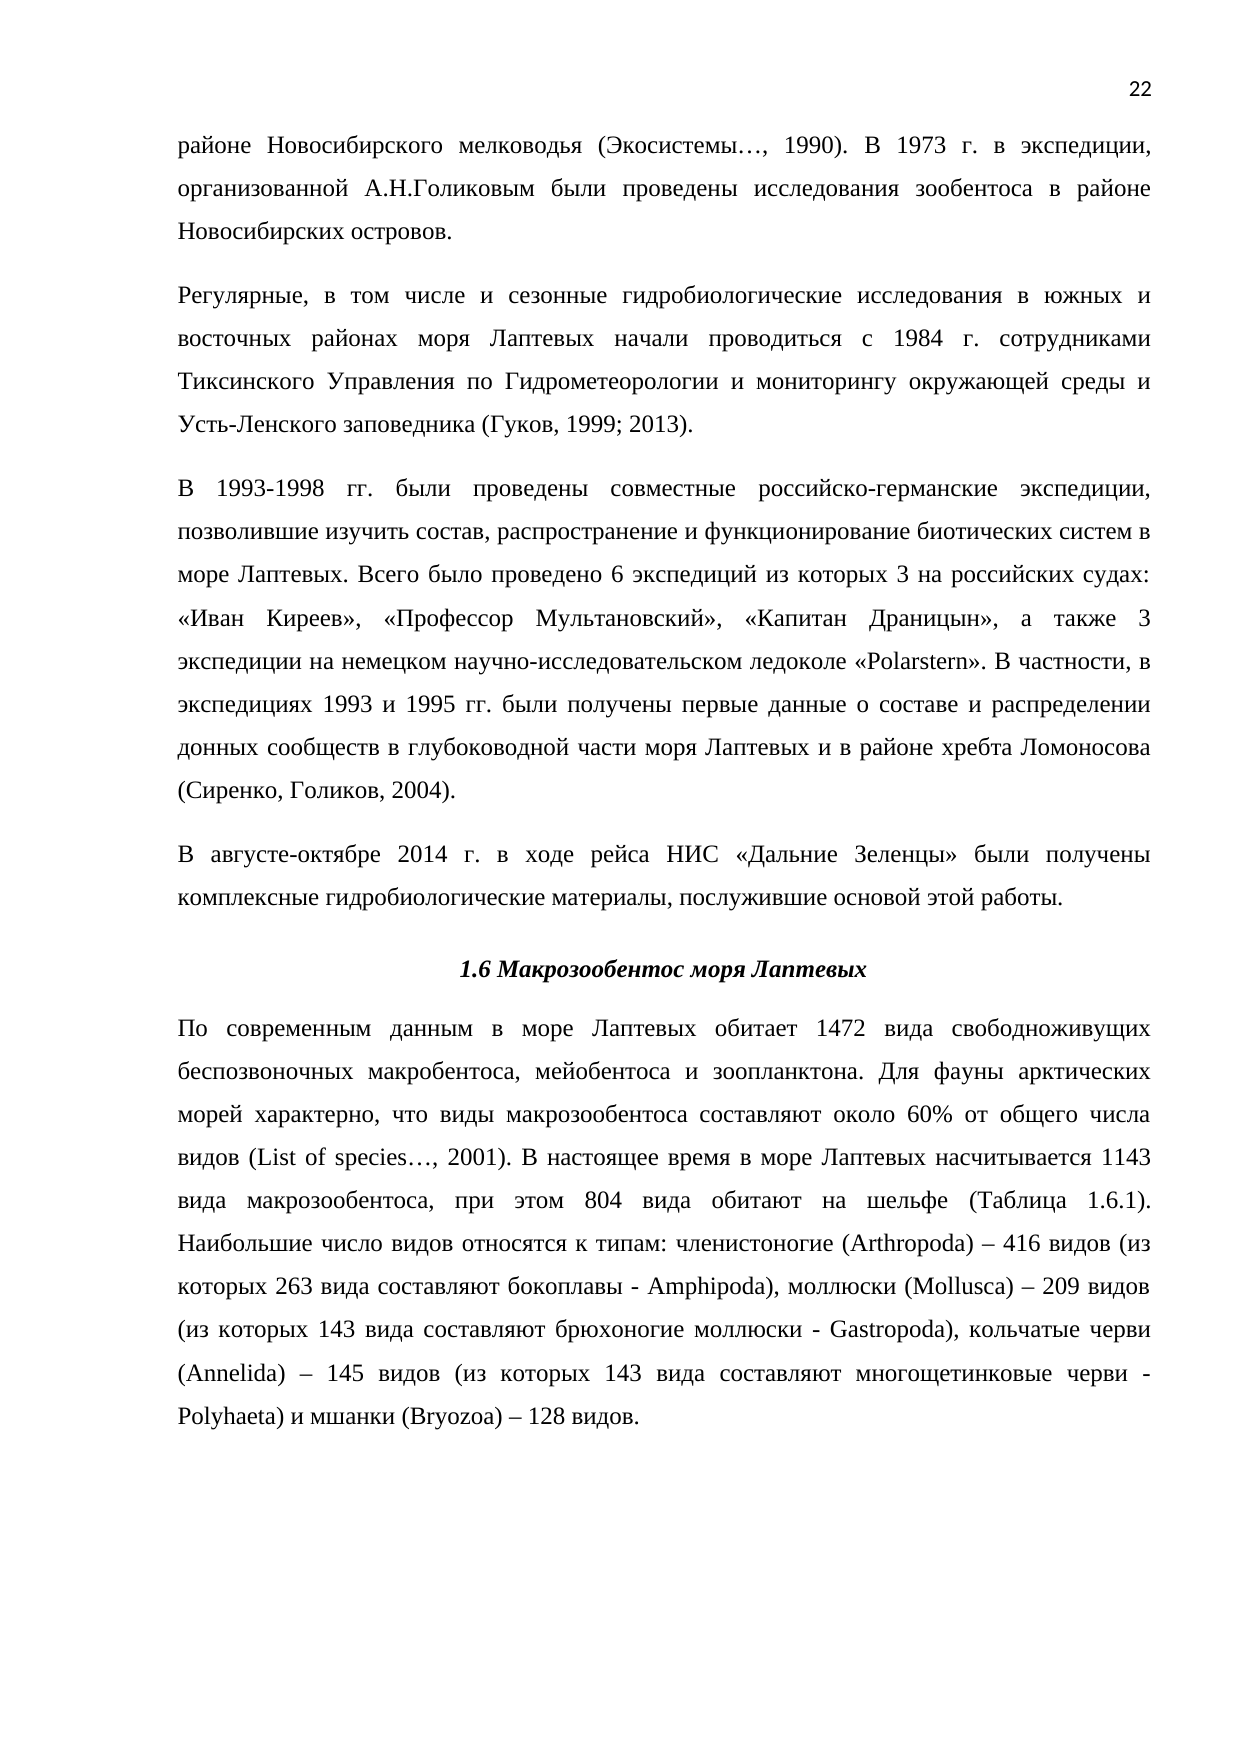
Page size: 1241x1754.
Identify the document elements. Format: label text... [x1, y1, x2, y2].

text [177, 130, 1152, 245]
text В августе-октябре 2014 г. в ходе рейса НИС «Дальние Зеленцы» были получены комплексные гидробиологические материалы, послужившие основой этой работы. [177, 839, 1152, 911]
text 1.6 Макрозообентос моря Лаптевых [177, 954, 1152, 983]
text В 1993-1998 гг. были проведены совместные российско-германские экспедиции, позволившие изучить состав, распространение и функционирование биотических систем в море Лаптевых. Всего было проведено 6 экспедиций из которых 3 на российских судах: «Иван Киреев», «Профессор Мультановский», «Капитан Драницын», а также 3 экспедиции на немецком научно-исследовательском ледоколе «Polarstern». В частности, в экспедициях 1993 и 1995 гг. были получены первые данные о составе и распределении донных сообществ в глубоководной части моря Лаптевых и в районе хребта Ломоносова (Сиренко, Голиков, 2004). [177, 473, 1152, 804]
text Регулярные, в том числе и сезонные гидробиологические исследования в южных и восточных районах моря Лаптевых начали проводиться с 1984 г. сотрудниками Тиксинского Управления по Гидрометеорологии и мониторингу окружающей среды и Усть-Ленского заповедника (Гуков, 1999; 2013). [177, 280, 1152, 438]
text По современным данным в море Лаптевых обитает 1472 вида свободноживущих беспозвоночных макробентоса, мейобентоса и зоопланктона. Для фауны арктических морей характерно, что виды макрозообентоса составляют около 60% от общего числа видов (List of species…, 2001). В настоящее время в море Лаптевых насчитывается 1143 вида макрозообентоса, при этом 804 вида обитают на шельфе (Таблица 1.6.1). Наибольшие число видов относятся к типам: членистоногие (Arthropoda) – 416 видов (из которых 263 вида составляют бокоплавы - Amphipoda), моллюски (Mollusca) – 209 видов (из которых 143 вида составляют брюхоногие моллюски - Gastropoda), кольчатые черви (Annelida) – 145 видов (из которых 143 вида составляют многощетинковые черви - Polyhaeta) и мшанки (Bryozoa) – 128 видов. [177, 1013, 1152, 1429]
